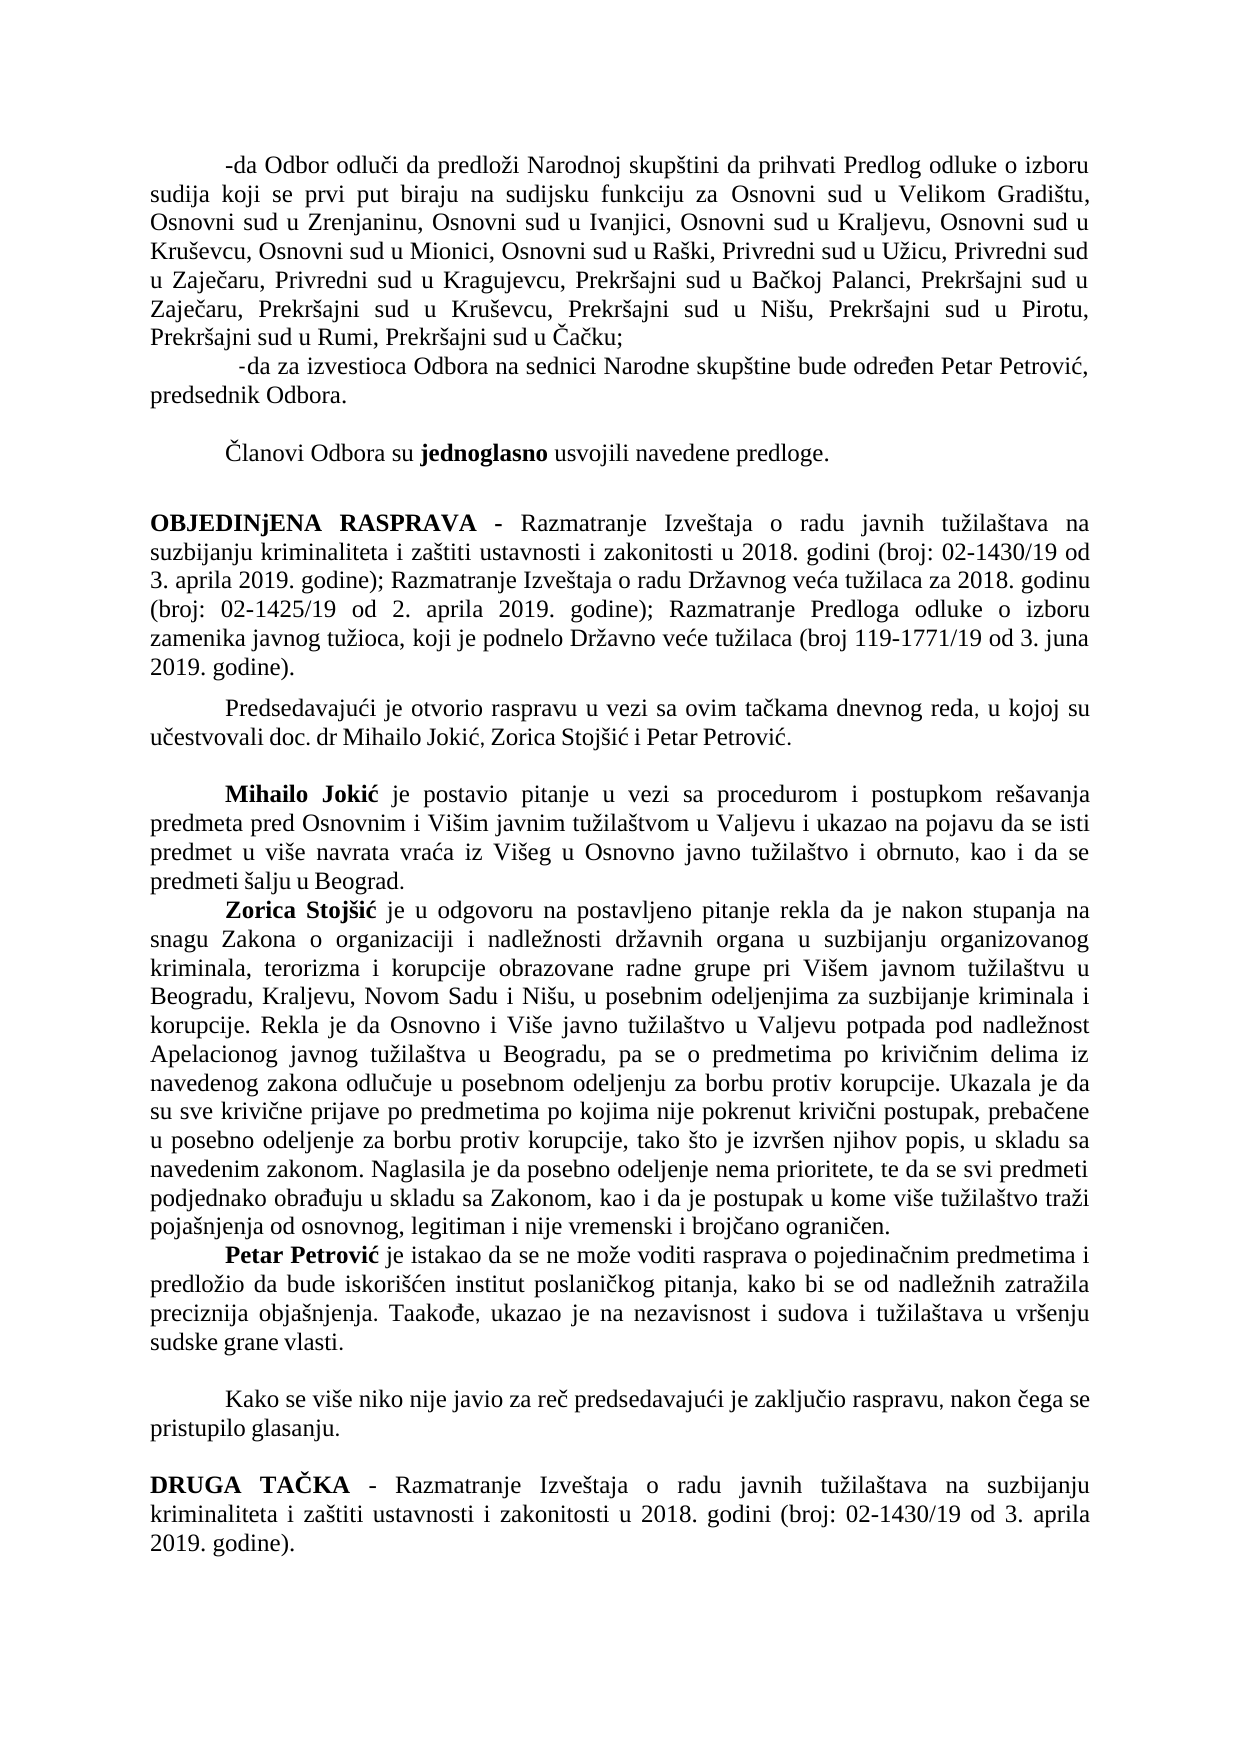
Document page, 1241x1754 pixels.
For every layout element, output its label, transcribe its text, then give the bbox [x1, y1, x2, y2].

text OBJEDINjENA RASPRAVA - Razmatranje Izveštaja o radu javnih tužilaštava na suzbijanju kriminaliteta i zaštiti ustavnosti i zakonitosti u 2018. godini (broj: 02-1430/19 od 3. aprila 2019. godine); Razmatranje Izveštaja o radu Državnog veća tužilaca za 2018. godinu (broj: 02-1425/19 od 2. aprila 2019. godine); Razmatranje Predloga odluke o izboru zamenika javnog tužioca, koji je podnelo Državno veće tužilaca (broj 119-1771/19 od 3. juna 2019. godine). [150, 508, 1090, 680]
text Mihailo Jokić je postavio pitanje u vezi sa procedurom i postupkom rešavanja predmeta pred Osnovnim i Višim javnim tužilaštvom u Valjevu i ukazao na pojavu da se isti predmet u više navrata vraća iz Višeg u Osnovno javno tužilaštvo i obrnuto, kao i da se predmeti šalju u Beograd. [150, 779, 1090, 895]
text Predsedavajući je otvorio raspravu u vezi sa ovim tačkama dnevnog reda, u kojoj su učestvovali doc. dr Mihailo Jokić, Zorica Stojšić i Petar Petrović. [150, 693, 1090, 751]
text Zorica Stojšić je u odgovoru na postavljeno pitanje rekla da je nakon stupanja na snagu Zakona o organizaciji i nadležnosti državnih organa u suzbijanju organizovanog kriminala, terorizma i korupcije obrazovane radne grupe pri Višem javnom tužilaštvu u Beogradu, Kraljevu, Novom Sadu i Nišu, u posebnim odeljenjima za suzbijanje kriminala i korupcije. Rekla je da Osnovno i Više javno tužilaštvo u Valjevu potpada pod nadležnost Apelacionog javnog tužilaštva u Beogradu, pa se o predmetima po krivičnim delima iz navedenog zakona odlučuje u posebnom odeljenju za borbu protiv korupcije. Ukazala je da su sve krivične prijave po predmetima po kojima nije pokrenut krivični postupak, prebačene u posebno odeljenje za borbu protiv korupcije, tako što je izvršen njihov popis, u skladu sa navedenim zakonom. Naglasila je da posebno odeljenje nema prioritete, te da se svi predmeti podjednako obrađuju u skladu sa Zakonom, kao i da je postupak u kome više tužilaštvo traži pojašnjenja od osnovnog, legitiman i nije vremenski i brojčano ograničen. [150, 895, 1090, 1240]
text -da Odbor odluči da predloži Narodnoj skupštini da prihvati Predlog odluke o izboru sudija koji se prvi put biraju na sudijsku funkciju za Osnovni sud u Velikom Gradištu, Osnovni sud u Zrenjaninu, Osnovni sud u Ivanjici, Osnovni sud u Kraljevu, Osnovni sud u Kruševcu, Osnovni sud u Mionici, Osnovni sud u Raški, Privredni sud u Užicu, Privredni sud u Zaječaru, Privredni sud u Kragujevcu, Prekršajni sud u Bačkoj Palanci, Prekršajni sud u Zaječaru, Prekršajni sud u Kruševcu, Prekršajni sud u Nišu, Prekršajni sud u Pirotu, Prekršajni sud u Rumi, Prekršajni sud u Čačku; [150, 150, 1090, 351]
text -da za izvestioca Odbora na sednici Narodne skupštine bude određen Petar Petrović, predsednik Odbora. [150, 351, 1090, 409]
text Petar Petrović je istakao da se ne može voditi rasprava o pojedinačnim predmetima i predložio da bude iskorišćen institut poslaničkog pitanja, kako bi se od nadležnih zatražila preciznija objašnjenja. Taakođe, ukazao je na nezavisnost i sudova i tužilaštava u vršenju sudske grane vlasti. [150, 1240, 1090, 1356]
text Kako se više niko nije javio za reč predsedavajući je zaključio raspravu, nakon čega se pristupilo glasanju. [150, 1384, 1090, 1442]
text DRUGA TAČKA - Razmatranje Izveštaja o radu javnih tužilaštava na suzbijanju kriminaliteta i zaštiti ustavnosti i zakonitosti u 2018. godini (broj: 02-1430/19 od 3. aprila 2019. godine). [150, 1470, 1090, 1557]
text Članovi Odbora su jednoglasno usvojili navedene predloge. [150, 438, 1090, 467]
